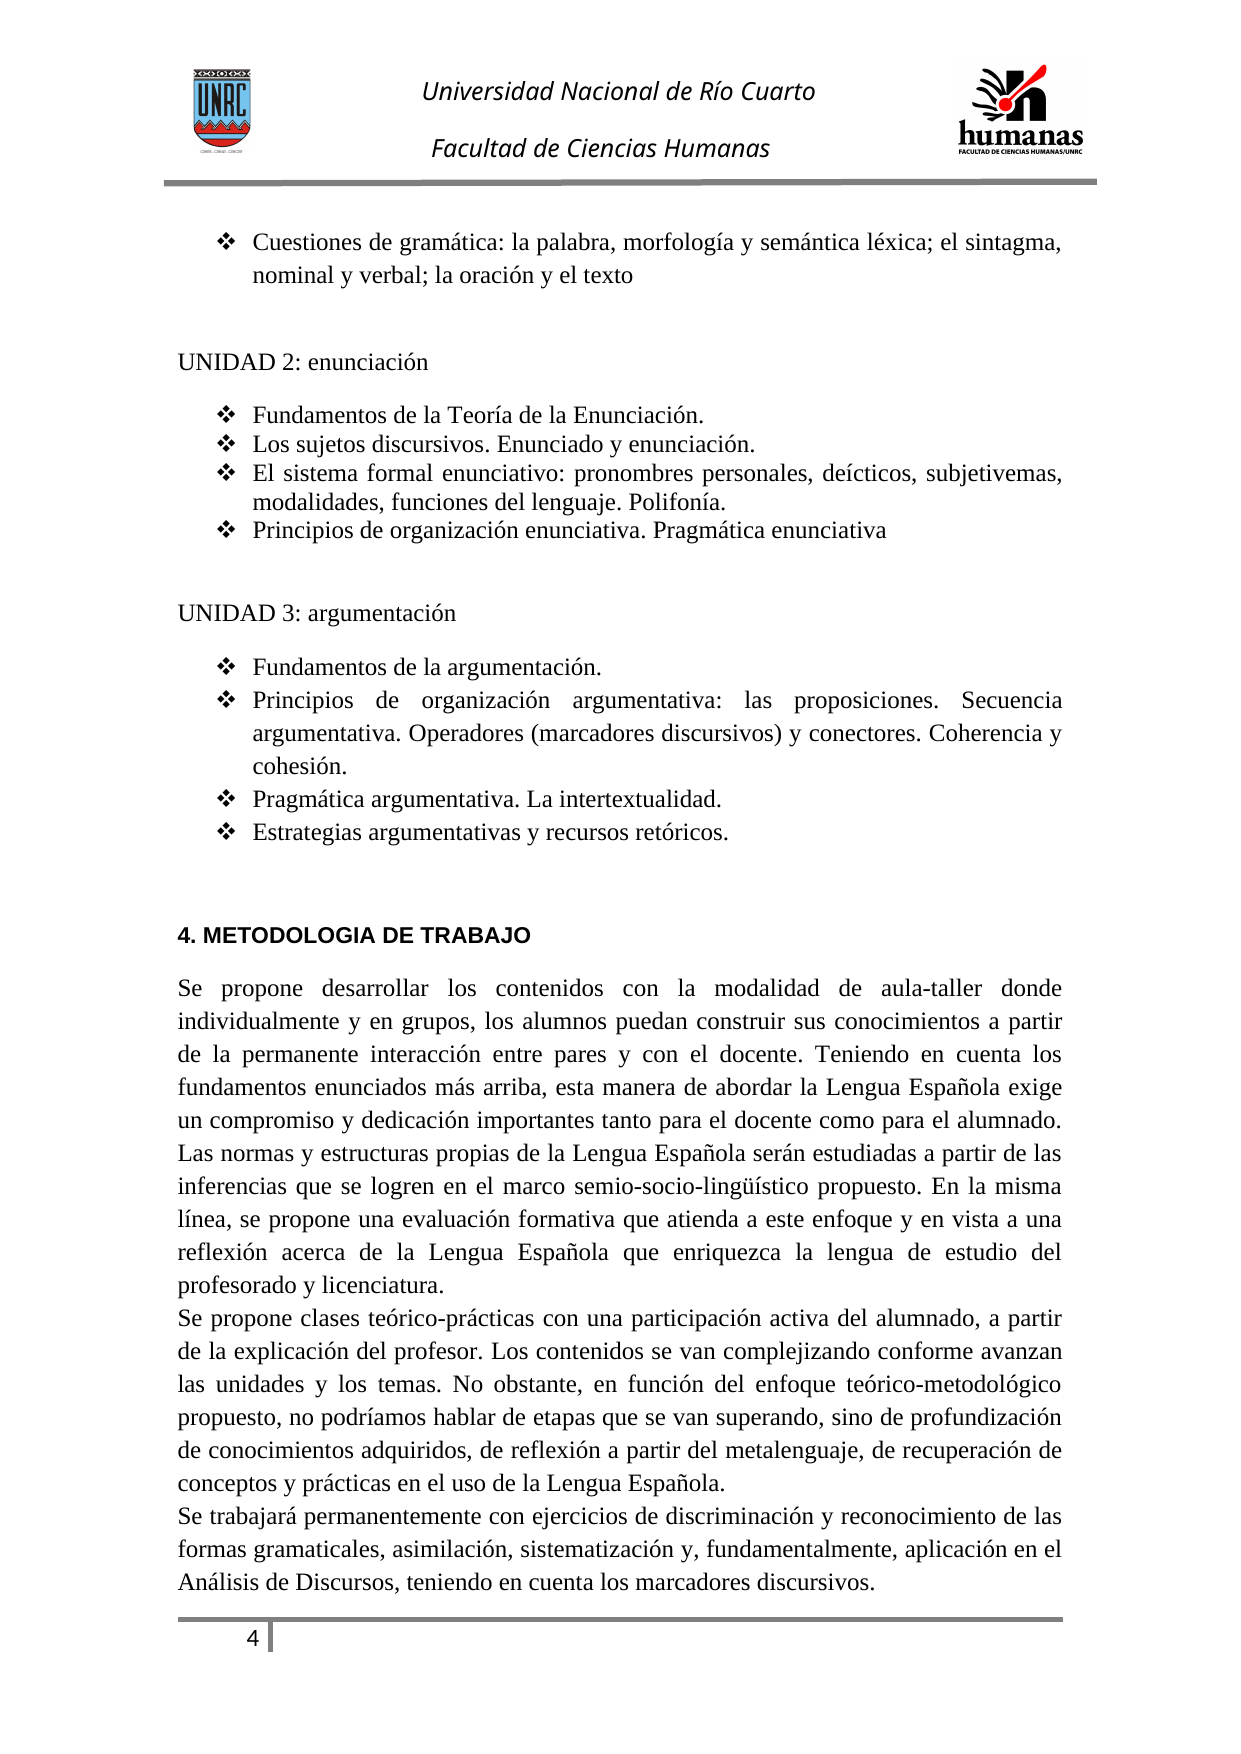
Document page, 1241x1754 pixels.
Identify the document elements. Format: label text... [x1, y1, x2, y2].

list Fundamentos de la argumentación. [215, 652, 1063, 681]
list El sistema formal enunciativo: pronombres personales, deícticos, subjetivemas, modalidades, funciones del lenguaje. Polifonía. [215, 458, 1063, 515]
list Los sujetos discursivos. Enunciado y enunciación. [215, 429, 1063, 458]
text Se propone clases teórico-prácticas con una participación activa del alumnado, a partir de la explicación del profesor. Los contenidos se van complejizando conforme avanzan las unidades y los temas. No obstante, en función del enfoque teórico-metodológico propuesto, no podríamos hablar de etapas que se van superando, sino de profundización de conocimientos adquiridos, de reflexión a partir del metalenguaje, de recuperación de conceptos y prácticas en el uso de la Lengua Española. [177, 1303, 1063, 1497]
list Pragmática argumentativa. La intertextualidad. [215, 784, 1063, 813]
text 4. METODOLOGIA DE TRABAJO [177, 922, 1063, 948]
text Se trabajará permanentemente con ejercicios de discriminación y reconocimiento de las formas gramaticales, asimilación, sistematización y, fundamentalmente, aplicación en el Análisis de Discursos, teniendo en cuenta los marcadores discursivos. [177, 1501, 1063, 1596]
picture [953, 60, 1089, 161]
list Estrategias argumentativas y recursos retóricos. [215, 817, 1063, 846]
text Se propone desarrollar los contenidos con la modalidad de aula-taller donde individualmente y en grupos, los alumnos puedan construir sus conocimientos a partir de la permanente interacción entre pares y con el docente. Teniendo en cuenta los fundamentos enunciados más arriba, esta manera de abordar la Lengua Española exige un compromiso y dedicación importantes tanto para el docente como para el alumnado. Las normas y estructuras propias de la Lengua Española serán estudiadas a partir de las inferencias que se logren en el marco semio-socio-lingüístico propuesto. En la misma línea, se propone una evaluación formativa que atienda a este enfoque y en vista a una reflexión acerca de la Lengua Española que enriquezca la lengua de estudio del profesorado y licenciatura. [177, 973, 1063, 1299]
list Fundamentos de la Teoría de la Enunciación. [215, 400, 1063, 429]
list Principios de organización enunciativa. Pragmática enunciativa [215, 515, 1063, 544]
list Principios de organización argumentativa: las proposiciones. Secuencia argumentativa. Operadores (marcadores discursivos) y conectores. Coherencia y cohesión. [215, 685, 1063, 780]
list Cuestiones de gramática: la palabra, morfología y semántica léxica; el sintagma, nominal y verbal; la oración y el texto [215, 227, 1063, 288]
picture [193, 69, 251, 153]
text UNIDAD 2: enunciación [177, 347, 1063, 375]
text UNIDAD 3: argumentación [177, 598, 1063, 627]
